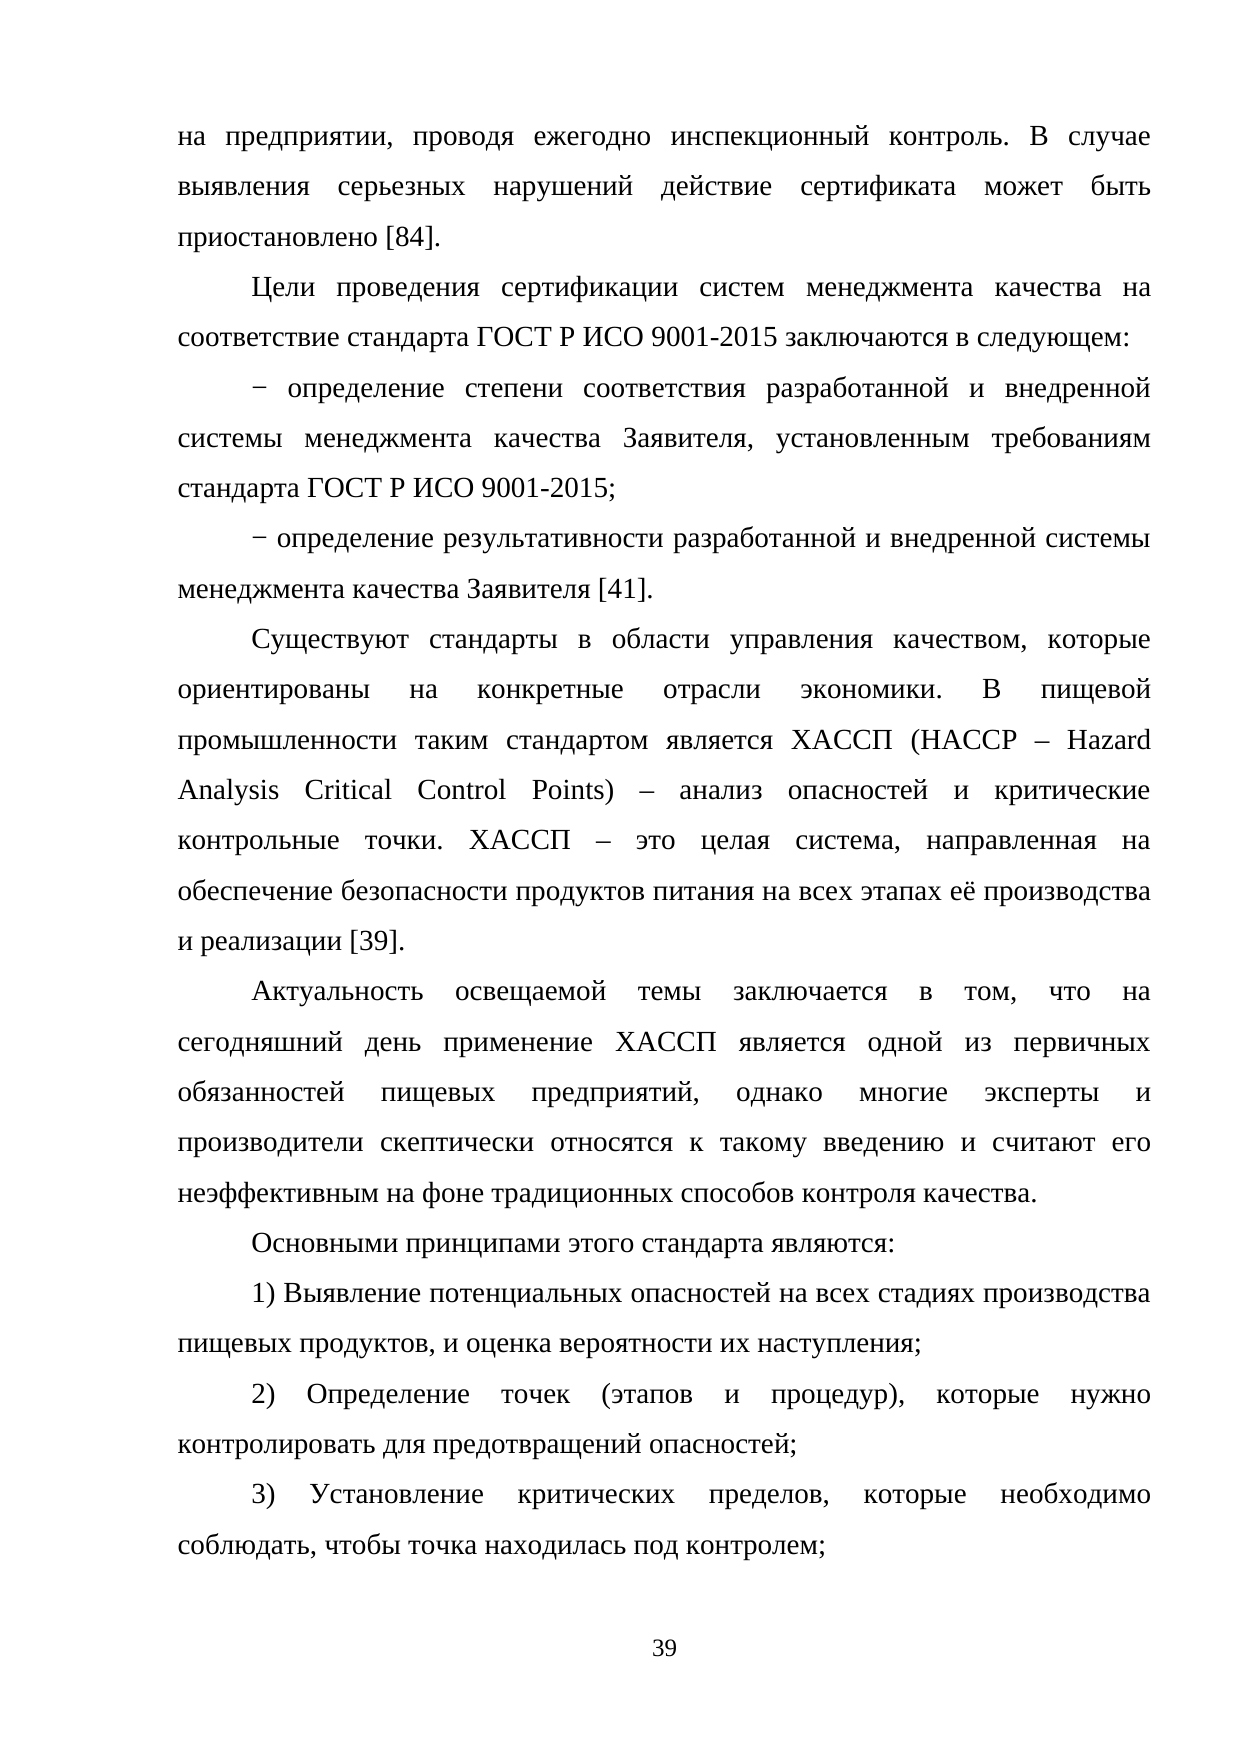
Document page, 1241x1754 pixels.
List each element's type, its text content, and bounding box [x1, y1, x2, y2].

list − определение результативности разработанной и внедренной системы менеджмента качества Заявителя [41]. [177, 521, 1152, 604]
text 3) Установление критических пределов, которые необходимо соблюдать, чтобы точка находилась под контролем; [177, 1477, 1152, 1560]
list Цели проведения сертификации систем менеджмента качества на соответствие стандарта ГОСТ Р ИСО 9001-2015 заключаются в следующем: [177, 269, 1152, 353]
text Актуальность освещаемой темы заключается в том, что на сегодняшний день применение ХАССП является одной из первичных обязанностей пищевых предприятий, однако многие эксперты и производители скептически относятся к такому введению и считают его неэффективным на фоне традиционных способов контроля качества. [177, 973, 1152, 1208]
text 2) Определение точек (этапов и процедур), которые нужно контролировать для предотвращений опасностей; [177, 1376, 1152, 1460]
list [177, 118, 1152, 252]
list − определение степени соответствия разработанной и внедренной системы менеджмента качества Заявителя, установленным требованиям стандарта ГОСТ Р ИСО 9001-2015; [177, 370, 1152, 504]
text Существуют стандарты в области управления качеством, которые ориентированы на конкретные отрасли экономики. В пищевой промышленности таким стандартом является ХАССП (НАССР – Hazard Analysis Critical Control Points) – анализ опасностей и критические контрольные точки. ХАССП – это целая система, направленная на обеспечение безопасности продуктов питания на всех этапах её производства и реализации [39]. [177, 621, 1152, 957]
text 1) Выявление потенциальных опасностей на всех стадиях производства пищевых продуктов, и оценка вероятности их наступления; [177, 1275, 1152, 1359]
text Основными принципами этого стандарта являются: [177, 1225, 1152, 1258]
